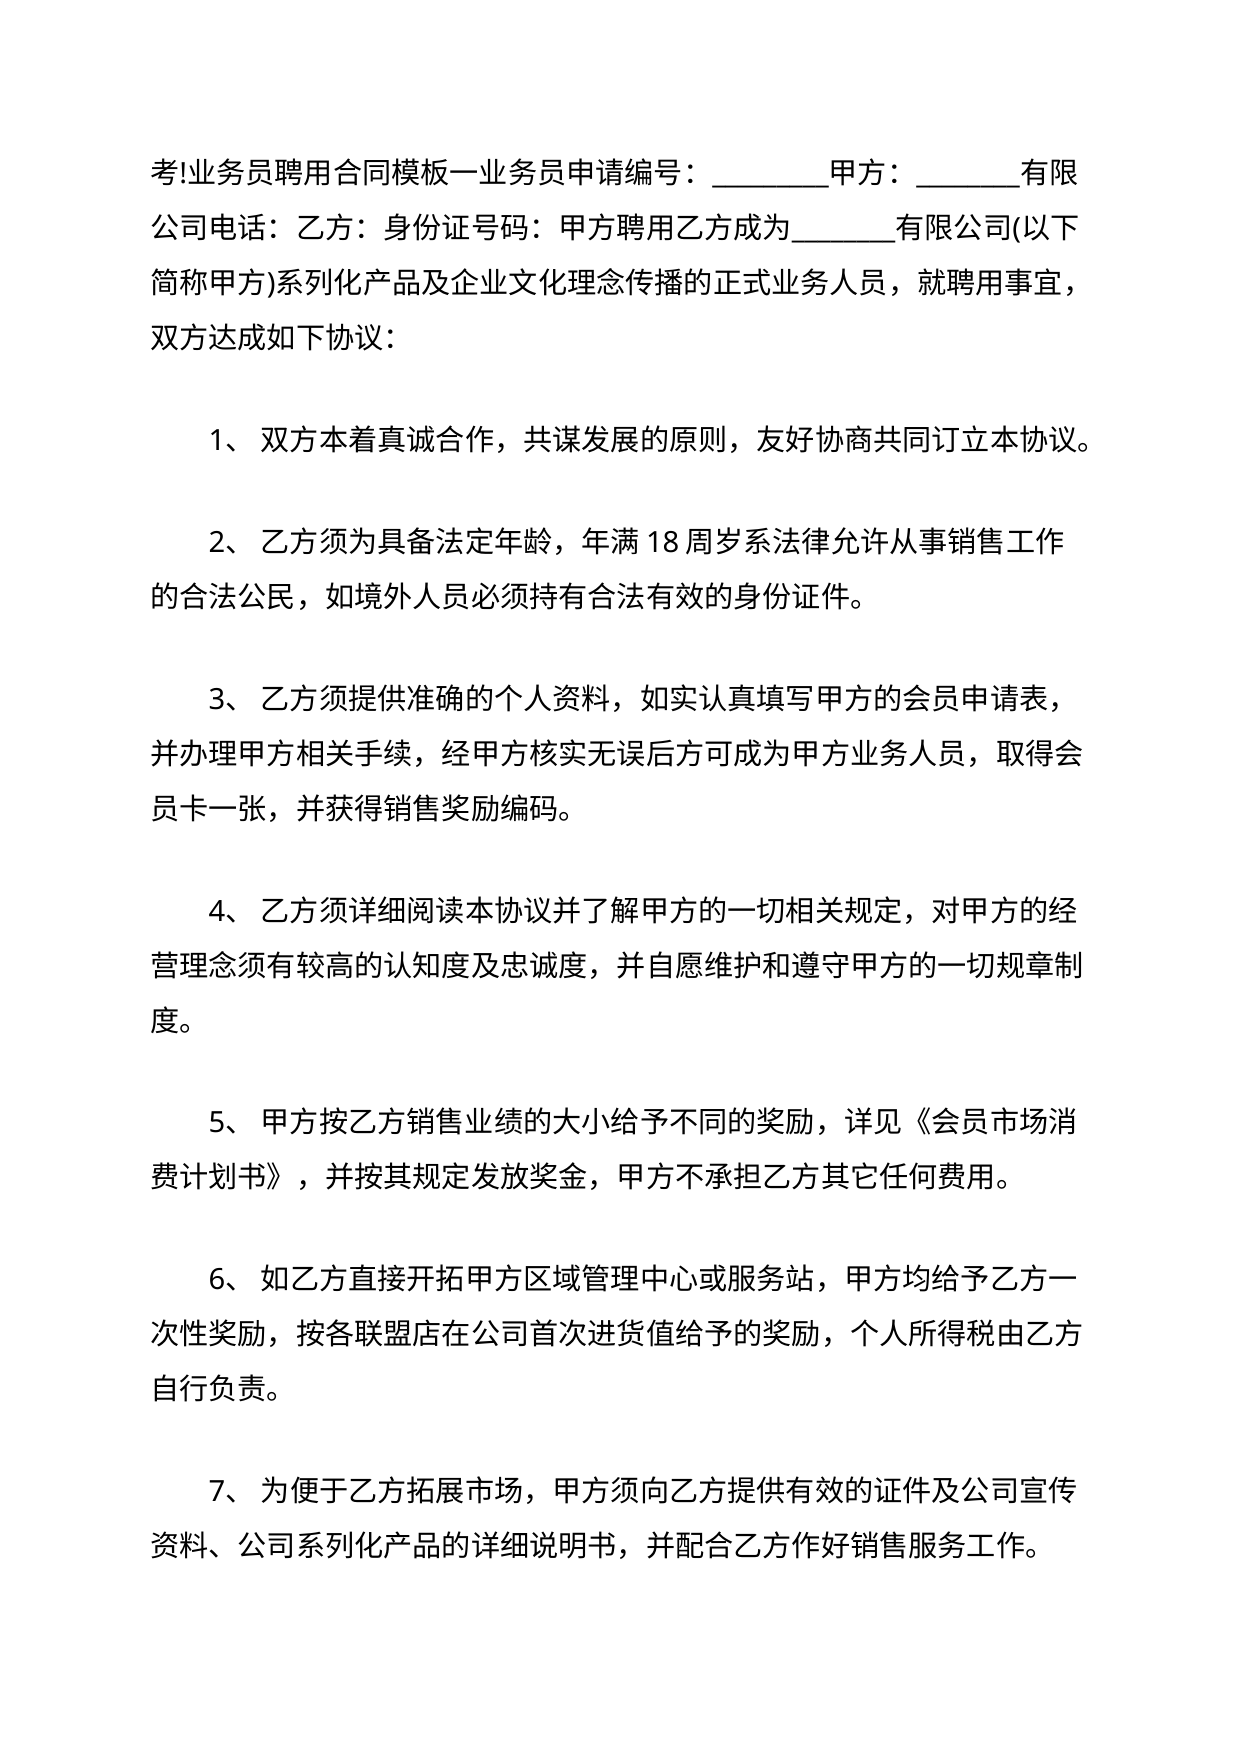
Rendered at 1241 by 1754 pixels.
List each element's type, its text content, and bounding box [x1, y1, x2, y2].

text 6、 如乙方直接开拓甲方区域管理中心或服务站，甲方均给予乙方一次性奖励，按各联盟店在公司首次进货值给予的奖励，个人所得税由乙方自行负责。 [150, 1256, 1090, 1408]
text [150, 150, 1090, 357]
text 1、 双方本着真诚合作，共谋发展的原则，友好协商共同订立本协议。 [150, 417, 1090, 459]
text 5、 甲方按乙方销售业绩的大小给予不同的奖励，详见《会员市场消费计划书》，并按其规定发放奖金，甲方不承担乙方其它任何费用。 [150, 1099, 1090, 1196]
text 4、 乙方须详细阅读本协议并了解甲方的一切相关规定，对甲方的经营理念须有较高的认知度及忠诚度，并自愿维护和遵守甲方的一切规章制度。 [150, 887, 1090, 1039]
text 2、 乙方须为具备法定年龄，年满18周岁系法律允许从事销售工作的合法公民，如境外人员必须持有合法有效的身份证件。 [150, 519, 1090, 616]
text 7、 为便于乙方拓展市场，甲方须向乙方提供有效的证件及公司宣传资料、公司系列化产品的详细说明书，并配合乙方作好销售服务工作。 [150, 1467, 1090, 1564]
text 3、 乙方须提供准确的个人资料，如实认真填写甲方的会员申请表，并办理甲方相关手续，经甲方核实无误后方可成为甲方业务人员，取得会员卡一张，并获得销售奖励编码。 [150, 676, 1090, 828]
